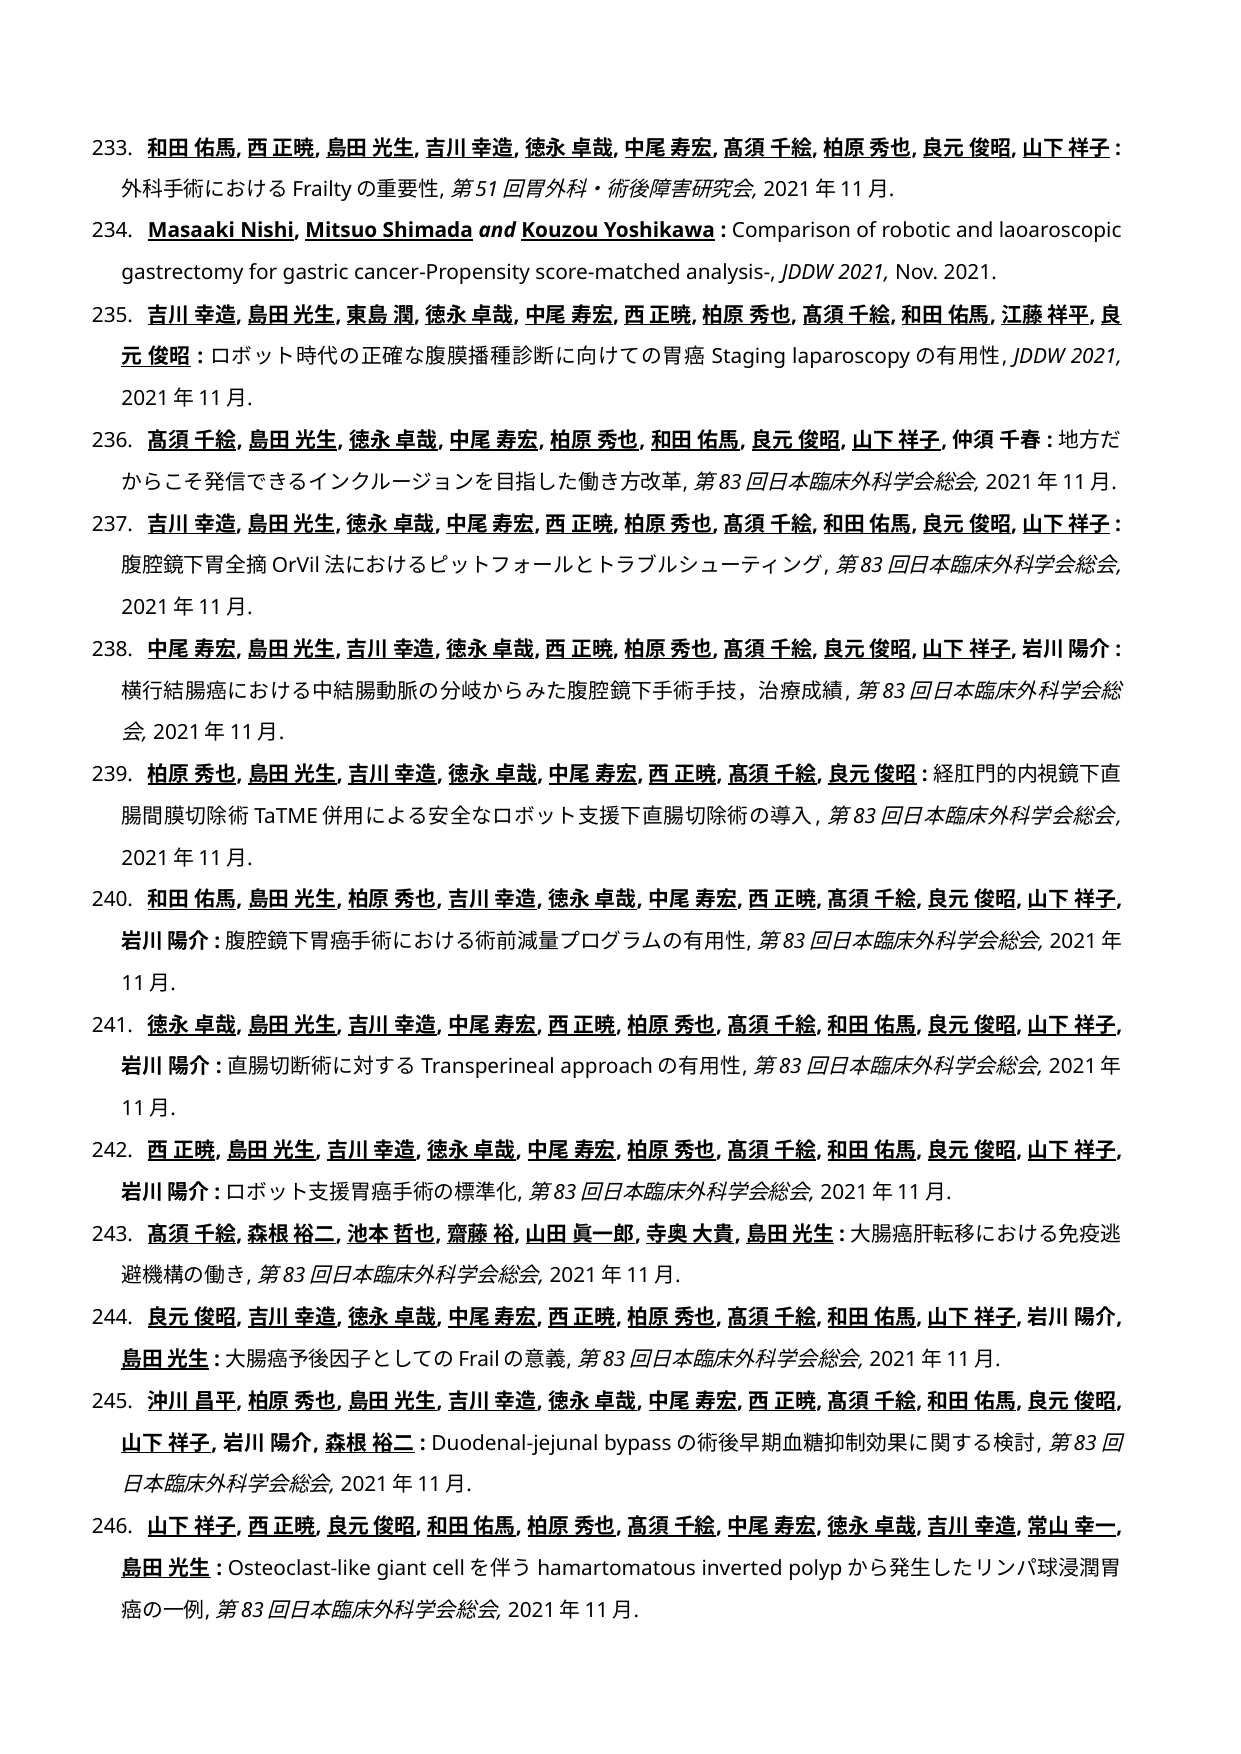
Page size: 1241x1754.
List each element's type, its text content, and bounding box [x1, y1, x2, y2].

list 和田 佑馬, 西 正暁, 島田 光生, 吉川 幸造, 徳永 卓哉, 中尾 寿宏, 髙須 千絵, 柏原 秀也, 良元 俊昭, 山下 祥子 : 外科手術におけるFrailtyの重要性, 第51回胃外科・術後障害研究会, 2021年11月. [92, 125, 1122, 209]
list 良元 俊昭, 吉川 幸造, 徳永 卓哉, 中尾 寿宏, 西 正暁, 柏原 秀也, 髙須 千絵, 和田 佑馬, 山下 祥子, 岩川 陽介, 島田 光生 : 大腸癌予後因子としてのFrailの意義, 第83回日本臨床外科学会総会, 2021年11月. [92, 1295, 1122, 1378]
list 和田 佑馬, 島田 光生, 柏原 秀也, 吉川 幸造, 徳永 卓哉, 中尾 寿宏, 西 正暁, 髙須 千絵, 良元 俊昭, 山下 祥子, 岩川 陽介 : 腹腔鏡下胃癌手術における術前減量プログラムの有用性, 第83回日本臨床外科学会総会, 2021年11月. [92, 877, 1122, 1002]
list 柏原 秀也, 島田 光生, 吉川 幸造, 徳永 卓哉, 中尾 寿宏, 西 正暁, 髙須 千絵, 良元 俊昭 : 経肛門的内視鏡下直腸間膜切除術TaTME併用による安全なロボット支援下直腸切除術の導入, 第83回日本臨床外科学会総会, 2021年11月. [92, 752, 1122, 877]
list 中尾 寿宏, 島田 光生, 吉川 幸造, 徳永 卓哉, 西 正暁, 柏原 秀也, 髙須 千絵, 良元 俊昭, 山下 祥子, 岩川 陽介 : 横行結腸癌における中結腸動脈の分岐からみた腹腔鏡下手術手技，治療成績, 第83回日本臨床外科学会総会, 2021年11月. [92, 626, 1122, 752]
list 吉川 幸造, 島田 光生, 東島 潤, 徳永 卓哉, 中尾 寿宏, 西 正暁, 柏原 秀也, 髙須 千絵, 和田 佑馬, 江藤 祥平, 良元 俊昭 : ロボット時代の正確な腹膜播種診断に向けての胃癌Staging laparoscopyの有用性, JDDW 2021, 2021年11月. [92, 292, 1122, 417]
list 髙須 千絵, 森根 裕二, 池本 哲也, 齋藤 裕, 山田 眞一郎, 寺奥 大貴, 島田 光生 : 大腸癌肝転移における免疫逃避機構の働き, 第83回日本臨床外科学会総会, 2021年11月. [92, 1211, 1122, 1295]
list 吉川 幸造, 島田 光生, 徳永 卓哉, 中尾 寿宏, 西 正暁, 柏原 秀也, 髙須 千絵, 和田 佑馬, 良元 俊昭, 山下 祥子 : 腹腔鏡下胃全摘OrVil法におけるピットフォールとトラブルシューティング, 第83回日本臨床外科学会総会, 2021年11月. [92, 501, 1122, 626]
list 髙須 千絵, 島田 光生, 徳永 卓哉, 中尾 寿宏, 柏原 秀也, 和田 佑馬, 良元 俊昭, 山下 祥子, 仲須 千春 : 地方だからこそ発信できるインクルージョンを目指した働き方改革, 第83回日本臨床外科学会総会, 2021年11月. [92, 417, 1122, 501]
list 徳永 卓哉, 島田 光生, 吉川 幸造, 中尾 寿宏, 西 正暁, 柏原 秀也, 髙須 千絵, 和田 佑馬, 良元 俊昭, 山下 祥子, 岩川 陽介 : 直腸切断術に対するTransperineal approachの有用性, 第83回日本臨床外科学会総会, 2021年11月. [92, 1002, 1122, 1128]
list 西 正暁, 島田 光生, 吉川 幸造, 徳永 卓哉, 中尾 寿宏, 柏原 秀也, 髙須 千絵, 和田 佑馬, 良元 俊昭, 山下 祥子, 岩川 陽介 : ロボット支援胃癌手術の標準化, 第83回日本臨床外科学会総会, 2021年11月. [92, 1128, 1122, 1211]
list Masaaki Nishi, Mitsuo Shimada and Kouzou Yoshikawa : Comparison of robotic and laoaroscopic gastrectomy for gastric cancer-Propensity score-matched analysis-, JDDW 2021, Nov. 2021. [92, 209, 1122, 292]
list 沖川 昌平, 柏原 秀也, 島田 光生, 吉川 幸造, 徳永 卓哉, 中尾 寿宏, 西 正暁, 髙須 千絵, 和田 佑馬, 良元 俊昭, 山下 祥子, 岩川 陽介, 森根 裕二 : Duodenal-jejunal bypassの術後早期血糖抑制効果に関する検討, 第83回日本臨床外科学会総会, 2021年11月. [92, 1378, 1122, 1503]
list 山下 祥子, 西 正暁, 良元 俊昭, 和田 佑馬, 柏原 秀也, 髙須 千絵, 中尾 寿宏, 徳永 卓哉, 吉川 幸造, 常山 幸一, 島田 光生 : Osteoclast-like giant cellを伴うhamartomatous inverted polypから発生したリンパ球浸潤胃癌の一例, 第83回日本臨床外科学会総会, 2021年11月. [92, 1503, 1122, 1629]
